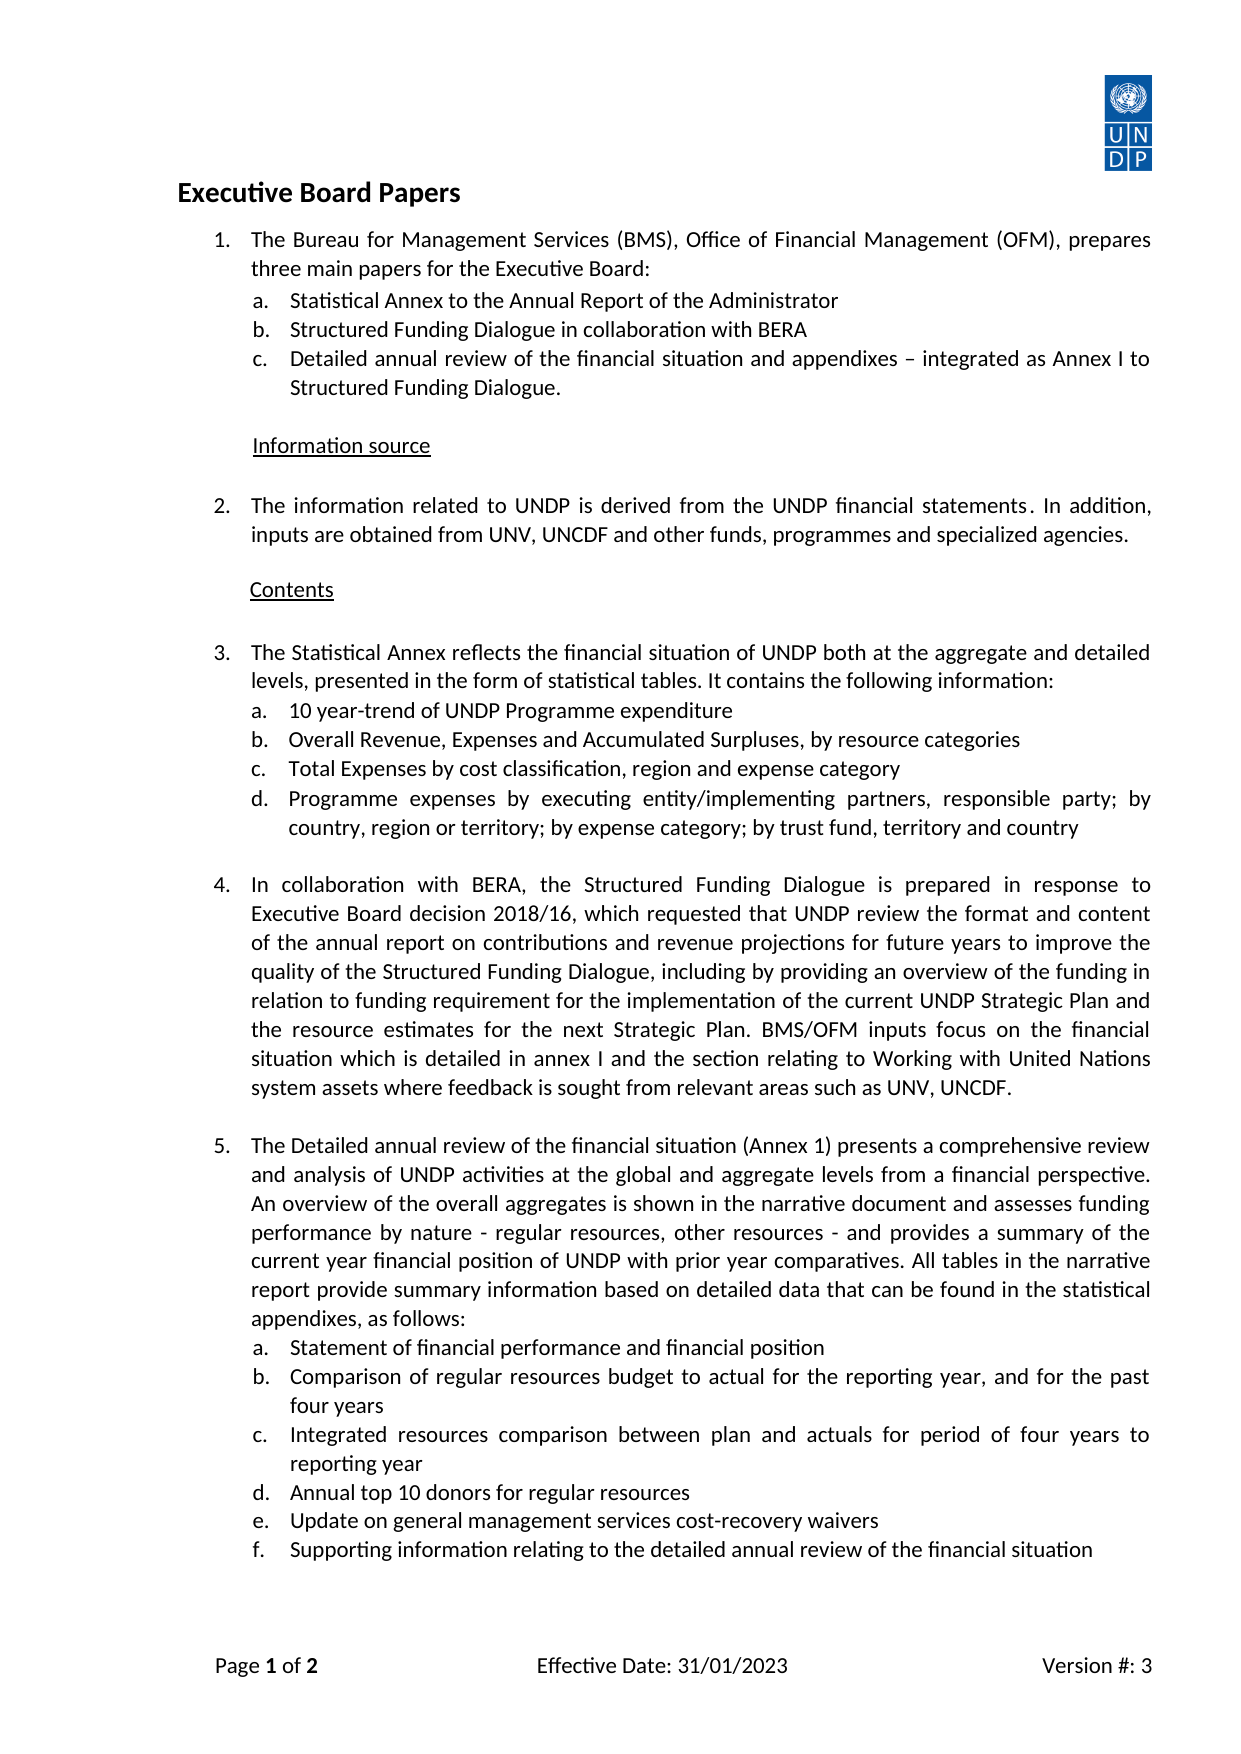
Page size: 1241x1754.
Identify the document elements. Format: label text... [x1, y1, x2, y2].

text Information source [252, 431, 1152, 459]
list Comparison of regular resources budget to actual for the reporting year, and for the past four years [252, 1362, 1152, 1419]
picture [1103, 75, 1153, 175]
text Executive Board Papers [177, 174, 1152, 210]
text Contents [249, 575, 1152, 603]
list 10 year-trend of UNDP Programme expenditure [251, 696, 1152, 724]
list Total Expenses by cost classification, region and expense category [251, 754, 1152, 782]
list Supporting information relating to the detailed annual review of the financial situation [252, 1536, 1152, 1563]
list Detailed annual review of the financial situation and appendixes – integrated as Annex I to Structured Funding Dialogue. [252, 344, 1152, 401]
list Programme expenses by executing entity/implementing partners, responsible party; by country, region or territory; by expense category; by trust fund, territory and country [251, 784, 1152, 841]
list The Bureau for Management Services (BMS), Office of Financial Management (OFM), prepares three main papers for the Executive Board: [213, 225, 1152, 282]
list Statistical Annex to the Annual Report of the Administrator [252, 286, 1152, 314]
list Annual top 10 donors for regular resources [252, 1478, 1152, 1506]
list Overall Revenue, Expenses and Accumulated Surpluses, by resource categories [251, 725, 1152, 753]
list The information related to UNDP is derived from the UNDP financial statements. In addition, inputs are obtained from UNV, UNCDF and other funds, programmes and specialized agencies. [213, 492, 1152, 548]
list Statement of financial performance and financial position [252, 1333, 1152, 1362]
list In collaboration with BERA, the Structured Funding Dialogue is prepared in response to Executive Board decision 2018/16, which requested that UNDP review the format and content of the annual report on contributions and revenue projections for future years to improve the quality of the Structured Funding Dialogue, including by providing an overview of the funding in relation to funding requirement for the implementation of the current UNDP Strategic Plan and the resource estimates for the next Strategic Plan. BMS/OFM inputs focus on the financial situation which is detailed in annex I and the section relating to Working with United Nations system assets where feedback is sought from relevant areas such as UNV, UNCDF. [213, 871, 1152, 1101]
list The Detailed annual review of the financial situation (Annex 1) presents a comprehensive review and analysis of UNDP activities at the global and aggregate levels from a financial perspective. An overview of the overall aggregates is shown in the narrative document and assesses funding performance by nature - regular resources, other resources - and provides a summary of the current year financial position of UNDP with prior year comparatives. All tables in the narrative report provide summary information based on detailed data that can be found in the statistical appendixes, as follows: [213, 1131, 1152, 1332]
list The Statistical Annex reflects the financial situation of UNDP both at the aggregate and detailed levels, presented in the form of statistical tables. It contains the following information: [213, 638, 1152, 695]
list Integrated resources comparison between plan and actuals for period of four years to reporting year [252, 1420, 1152, 1477]
list Update on general management services cost-recovery waivers [252, 1507, 1152, 1535]
list Structured Funding Dialogue in collaboration with BERA [252, 315, 1152, 343]
